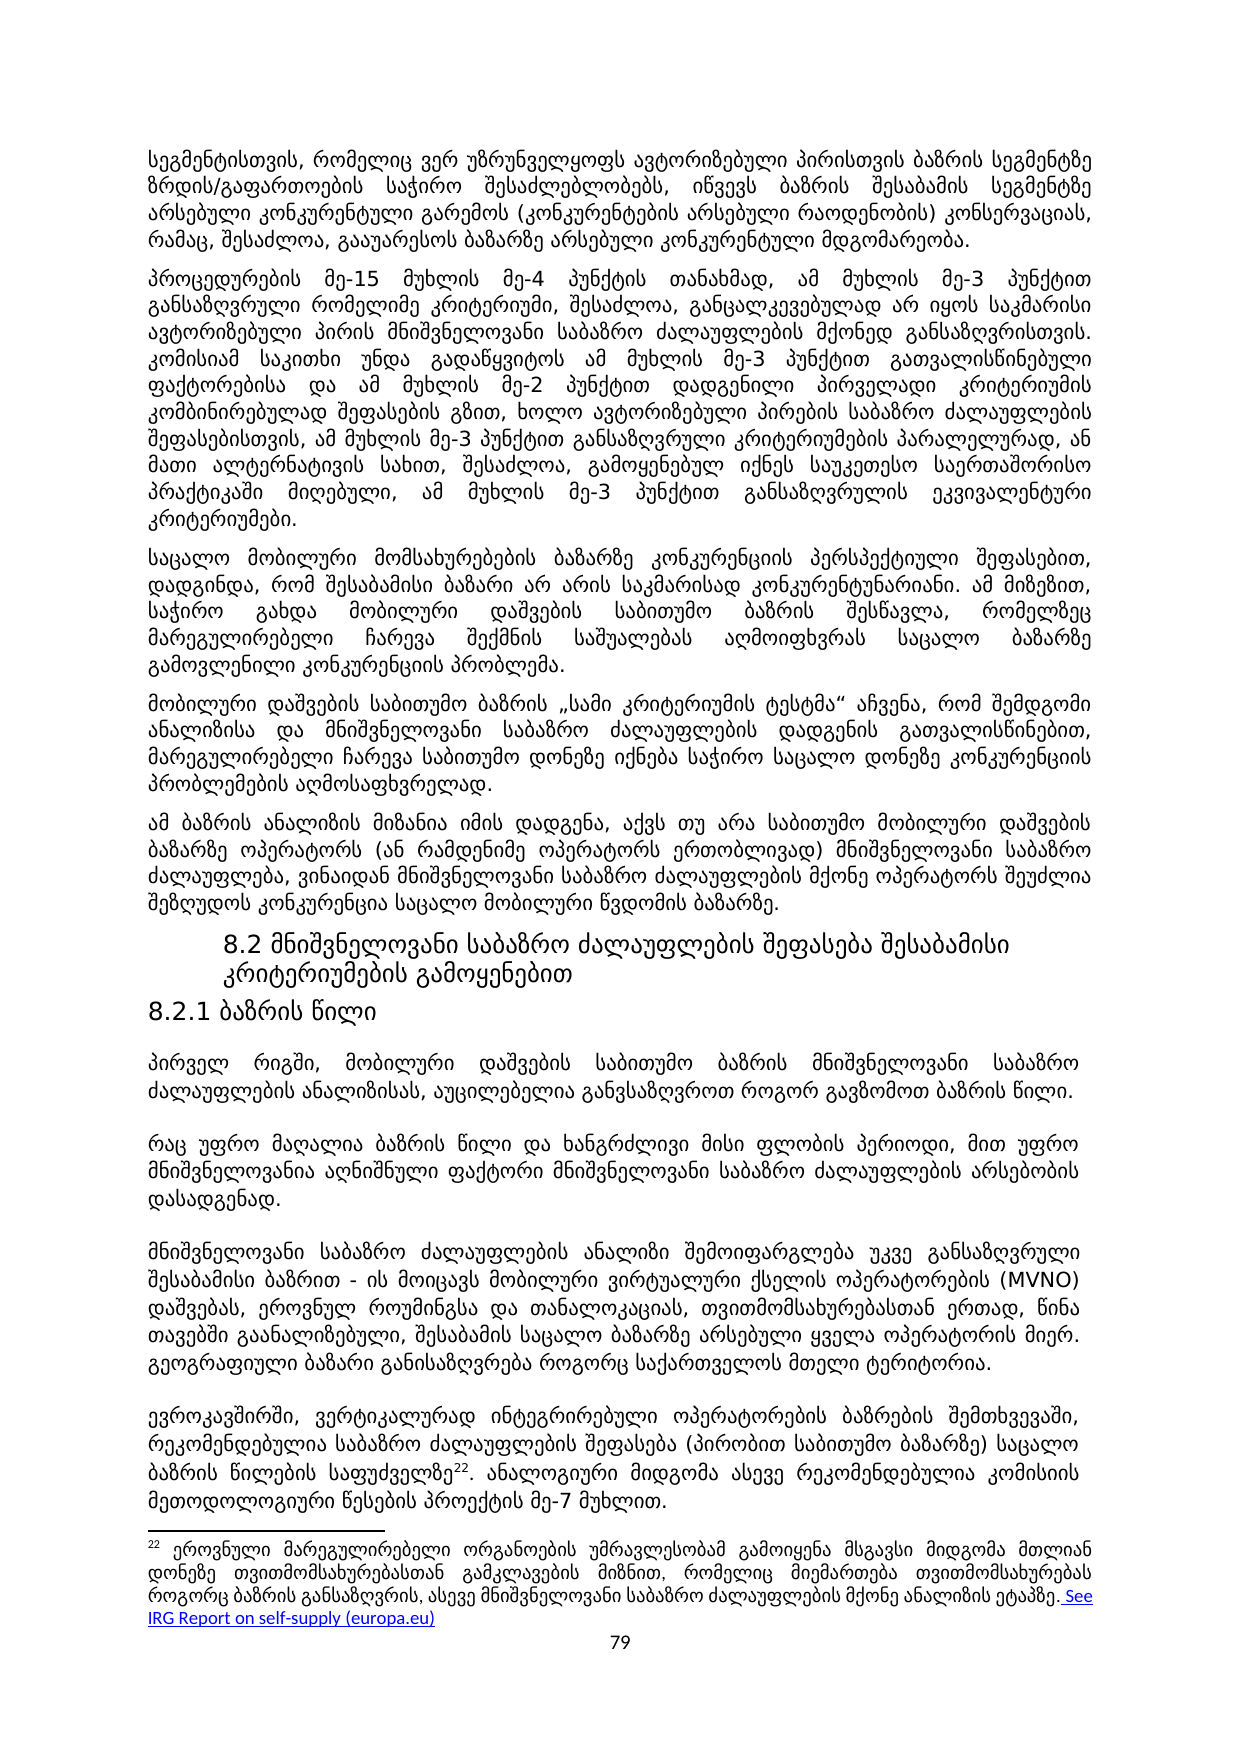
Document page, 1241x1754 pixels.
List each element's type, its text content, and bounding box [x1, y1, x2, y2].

text ამ ბაზრის ანალიზის მიზანია იმის დადგენა, აქვს თუ არა საბითუმო მობილური დაშვების ბაზარზე ოპერატორს (ან რამდენიმე ოპერატორს ერთობლივად) მნიშვნელოვანი საბაზრო ძალაუფლება, ვინაიდან მნიშვნელოვანი საბაზრო ძალაუფლების მქონე ოპერატორს შეუძლია შეზღუდოს კონკურენცია საცალო მობილური წვდომის ბაზარზე. [148, 811, 1093, 915]
subtitle 8.2.1 ბაზრის წილი [148, 997, 1093, 1026]
text ევროკავშირში, ვერტიკალურად ინტეგრირებული ოპერატორების ბაზრების შემთხვევაში, რეკომენდებულია საბაზრო ძალაუფლების შეფასება (პირობით საბითუმო ბაზარზე) საცალო ბაზრის წილების საფუძველზე. ანალოგიური მიდგომა ასევე რეკომენდებულია კომისიის მეთოდოლოგიური წესების პროექტის მე-7 მუხლით. [148, 1404, 1080, 1513]
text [148, 148, 1093, 252]
subtitle 8.2 მნიშვნელოვანი საბაზრო ძალაუფლების შეფასება შესაბამისი კრიტერიუმების გამოყენებით [223, 930, 1093, 988]
text მობილური დაშვების საბითუმო ბაზრის „სამი კრიტერიუმის ტესტმა“ აჩვენა, რომ შემდგომი ანალიზისა და მნიშვნელოვანი საბაზრო ძალაუფლების დადგენის გათვალისწინებით, მარეგულირებელი ჩარევა საბითუმო დონეზე იქნება საჭირო საცალო დონეზე კონკურენციის პრობლემების აღმოსაფხვრელად. [148, 692, 1093, 796]
text პროცედურების მე-15 მუხლის მე-4 პუნქტის თანახმად, ამ მუხლის მე-3 პუნქტით განსაზღვრული რომელიმე კრიტერიუმი, შესაძლოა, განცალკევებულად არ იყოს საკმარისი ავტორიზებული პირის მნიშვნელოვანი საბაზრო ძალაუფლების მქონედ განსაზღვრისთვის. კომისიამ საკითხი უნდა გადაწყვიტოს ამ მუხლის მე-3 პუნქტით გათვალისწინებული ფაქტორებისა და ამ მუხლის მე-2 პუნქტით დადგენილი პირველადი კრიტერიუმის კომბინირებულად შეფასების გზით, ხოლო ავტორიზებული პირების საბაზრო ძალაუფლების შეფასებისთვის, ამ მუხლის მე-3 პუნქტით განსაზღვრული კრიტერიუმების პარალელურად, ან მათი ალტერნატივის სახით, შესაძლოა, გამოყენებულ იქნეს საუკეთესო საერთაშორისო პრაქტიკაში მიღებული, ამ მუხლის მე-3 პუნქტით განსაზღვრულის ეკვივალენტური კრიტერიუმები. [148, 267, 1093, 531]
text პირველ რიგში, მობილური დაშვების საბითუმო ბაზრის მნიშვნელოვანი საბაზრო ძალაუფლების ანალიზისას, აუცილებელია განვსაზღვროთ როგორ გავზომოთ ბაზრის წილი. [148, 1051, 1080, 1103]
text რაც უფრო მაღალია ბაზრის წილი და ხანგრძლივი მისი ფლობის პერიოდი, მით უფრო მნიშვნელოვანია აღნიშნული ფაქტორი მნიშვნელოვანი საბაზრო ძალაუფლების არსებობის დასადგენად. [148, 1132, 1080, 1211]
text საცალო მობილური მომსახურებების ბაზარზე კონკურენციის პერსპექტიული შეფასებით, დადგინდა, რომ შესაბამისი ბაზარი არ არის საკმარისად კონკურენტუნარიანი. ამ მიზეზით, საჭირო გახდა მობილური დაშვების საბითუმო ბაზრის შესწავლა, რომელზეც მარეგულირებელი ჩარევა შექმნის საშუალებას აღმოიფხვრას საცალო ბაზარზე გამოვლენილი კონკურენციის პრობლემა. [148, 546, 1093, 677]
text მნიშვნელოვანი საბაზრო ძალაუფლების ანალიზი შემოიფარგლება უკვე განსაზღვრული შესაბამისი ბაზრით - ის მოიცავს მობილური ვირტუალური ქსელის ოპერატორების (MVNO) დაშვებას, ეროვნულ როუმინგსა და თანალოკაციას, თვითმომსახურებასთან ერთად, წინა თავებში გაანალიზებული, შესაბამის საცალო ბაზარზე არსებული ყველა ოპერატორის მიერ. გეოგრაფიული ბაზარი განისაზღვრება როგორც საქართველოს მთელი ტერიტორია. [148, 1240, 1081, 1376]
